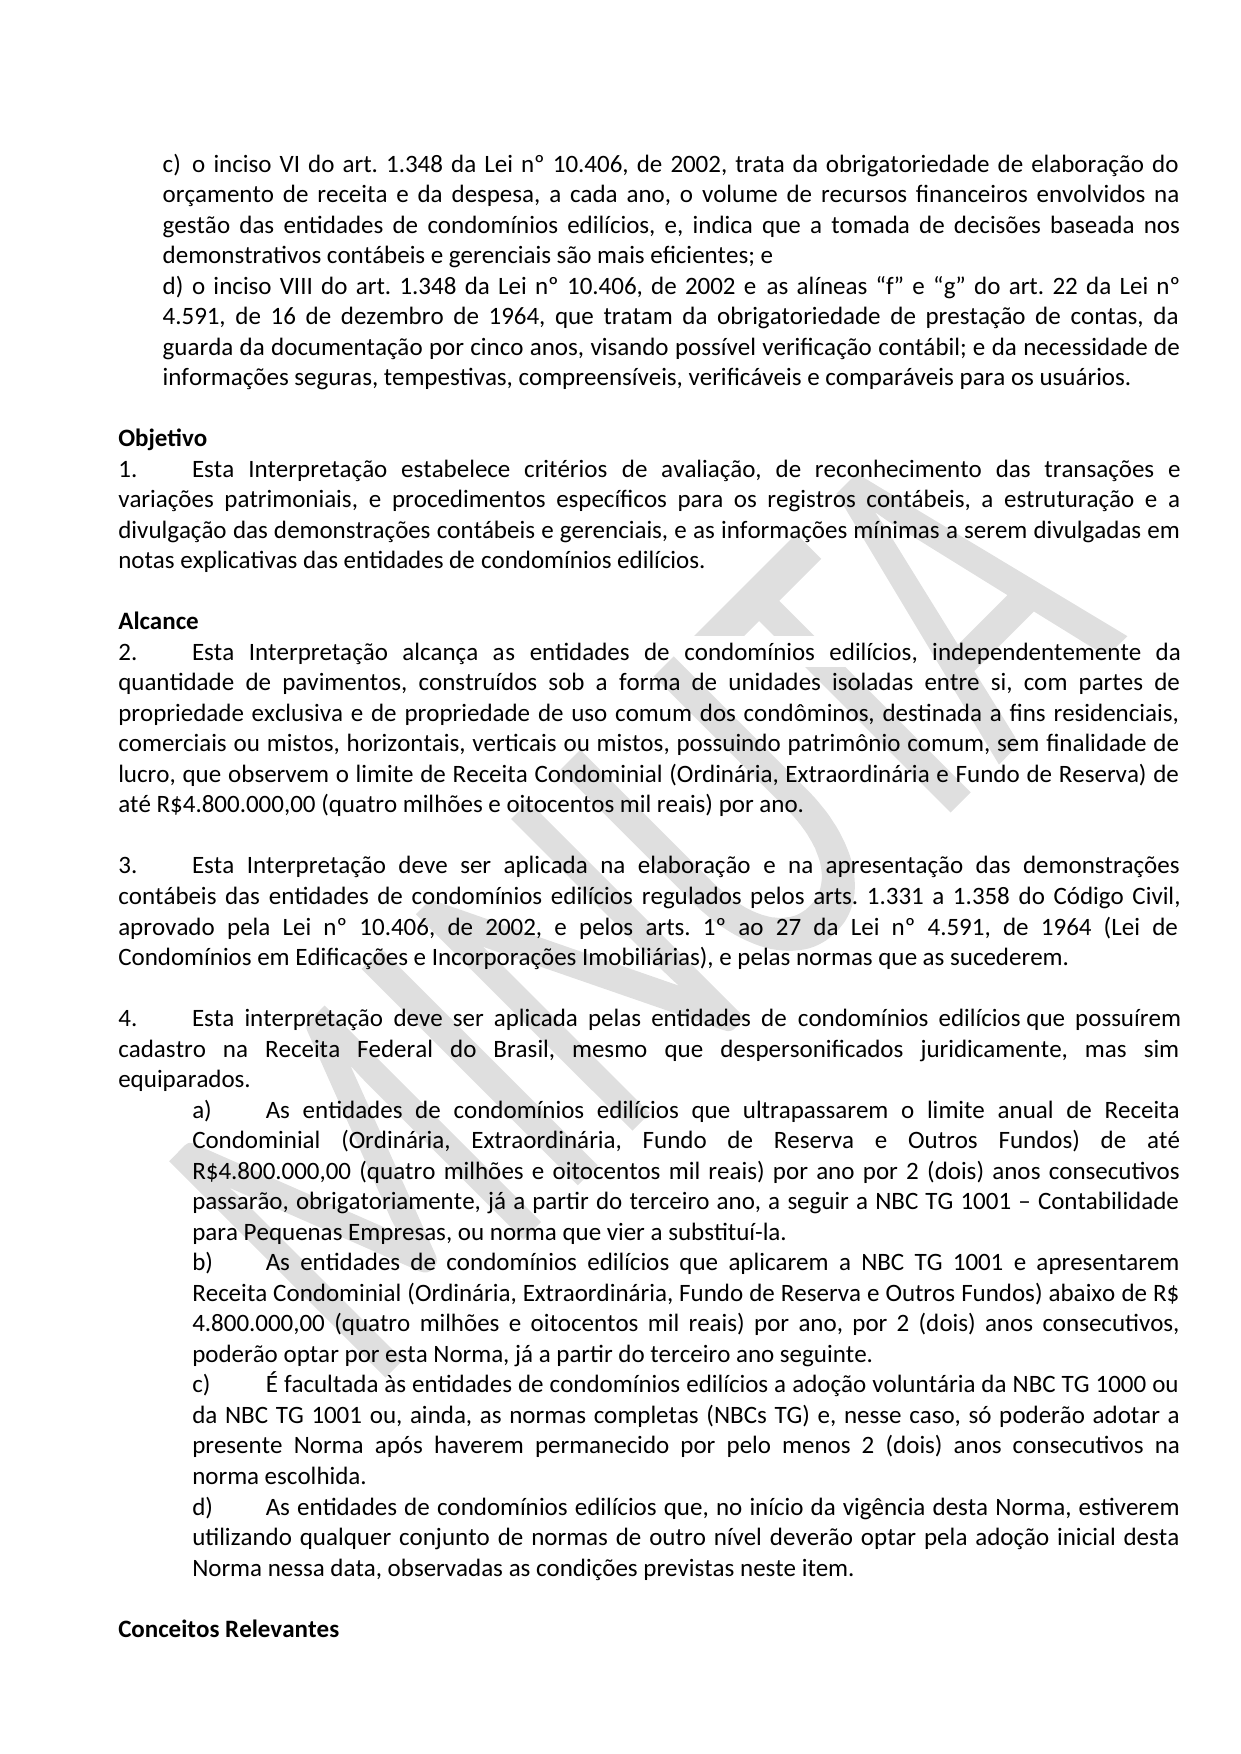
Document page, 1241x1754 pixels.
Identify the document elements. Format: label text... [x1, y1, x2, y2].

list As entidades de condomínios edilícios que aplicarem a NBC TG 1001 e apresentarem Receita Condominial (Ordinária, Extraordinária, Fundo de Reserva e Outros Fundos) abaixo de R$ 4.800.000,00 (quatro milhões e oitocentos mil reais) por ano, por 2 (dois) anos consecutivos, poderão optar por esta Norma, já a partir do terceiro ano seguinte. [192, 1246, 1181, 1368]
text Objetivo [118, 422, 1181, 453]
text Conceitos Relevantes [118, 1613, 1181, 1643]
list o inciso VIII do art. 1.348 da Lei nº 10.406, de 2002 e as alíneas “f” e “g” do art. 22 da Lei nº 4.591, de 16 de dezembro de 1964, que tratam da obrigatoriedade de prestação de contas, da guarda da documentação por cinco anos, visando possível verificação contábil; e da necessidade de informações seguras, tempestivas, compreensíveis, verificáveis e comparáveis para os usuários. [162, 270, 1181, 392]
list o inciso VI do art. 1.348 da Lei nº 10.406, de 2002, trata da obrigatoriedade de elaboração do orçamento de receita e da despesa, a cada ano, o volume de recursos financeiros envolvidos na gestão das entidades de condomínios edilícios, e, indica que a tomada de decisões baseada nos demonstrativos contábeis e gerenciais são mais eficientes; e [162, 148, 1181, 270]
list É facultada às entidades de condomínios edilícios a adoção voluntária da NBC TG 1000 ou da NBC TG 1001 ou, ainda, as normas completas (NBCs TG) e, nesse caso, só poderão adotar a presente Norma após haverem permanecido por pelo menos 2 (dois) anos consecutivos na norma escolhida. [192, 1368, 1181, 1491]
list Esta Interpretação estabelece critérios de avaliação, de reconhecimento das transações e variações patrimoniais, e procedimentos específicos para os registros contábeis, a estruturação e a divulgação das demonstrações contábeis e gerenciais, e as informações mínimas a serem divulgadas em notas explicativas das entidades de condomínios edilícios. [118, 453, 1181, 575]
list Esta Interpretação deve ser aplicada na elaboração e na apresentação das demonstrações contábeis das entidades de condomínios edilícios regulados pelos arts. 1.331 a 1.358 do Código Civil, aprovado pela Lei nº 10.406, de 2002, e pelos arts. 1º ao 27 da Lei nº 4.591, de 1964 (Lei de Condomínios em Edificações e Incorporações Imobiliárias), e pelas normas que as sucederem. [118, 850, 1181, 972]
list Esta interpretação deve ser aplicada pelas entidades de condomínios edilícios que possuírem cadastro na Receita Federal do Brasil, mesmo que despersonificados juridicamente, mas sim equiparados. [118, 1002, 1181, 1094]
list As entidades de condomínios edilícios que ultrapassarem o limite anual de Receita Condominial (Ordinária, Extraordinária, Fundo de Reserva e Outros Fundos) de até R$4.800.000,00 (quatro milhões e oitocentos mil reais) por ano por 2 (dois) anos consecutivos passarão, obrigatoriamente, já a partir do terceiro ano, a seguir a NBC TG 1001 – Contabilidade para Pequenas Empresas, ou norma que vier a substituí-la. [192, 1094, 1181, 1246]
list As entidades de condomínios edilícios que, no início da vigência desta Norma, estiverem utilizando qualquer conjunto de normas de outro nível deverão optar pela adoção inicial desta Norma nessa data, observadas as condições previstas neste item. [192, 1491, 1181, 1582]
text Alcance [118, 606, 1181, 636]
list Esta Interpretação alcança as entidades de condomínios edilícios, independentemente da quantidade de pavimentos, construídos sob a forma de unidades isoladas entre si, com partes de propriedade exclusiva e de propriedade de uso comum dos condôminos, destinada a fins residenciais, comerciais ou mistos, horizontais, verticais ou mistos, possuindo patrimônio comum, sem finalidade de lucro, que observem o limite de Receita Condominial (Ordinária, Extraordinária e Fundo de Reserva) de até R$4.800.000,00 (quatro milhões e oitocentos mil reais) por ano. [118, 636, 1181, 819]
